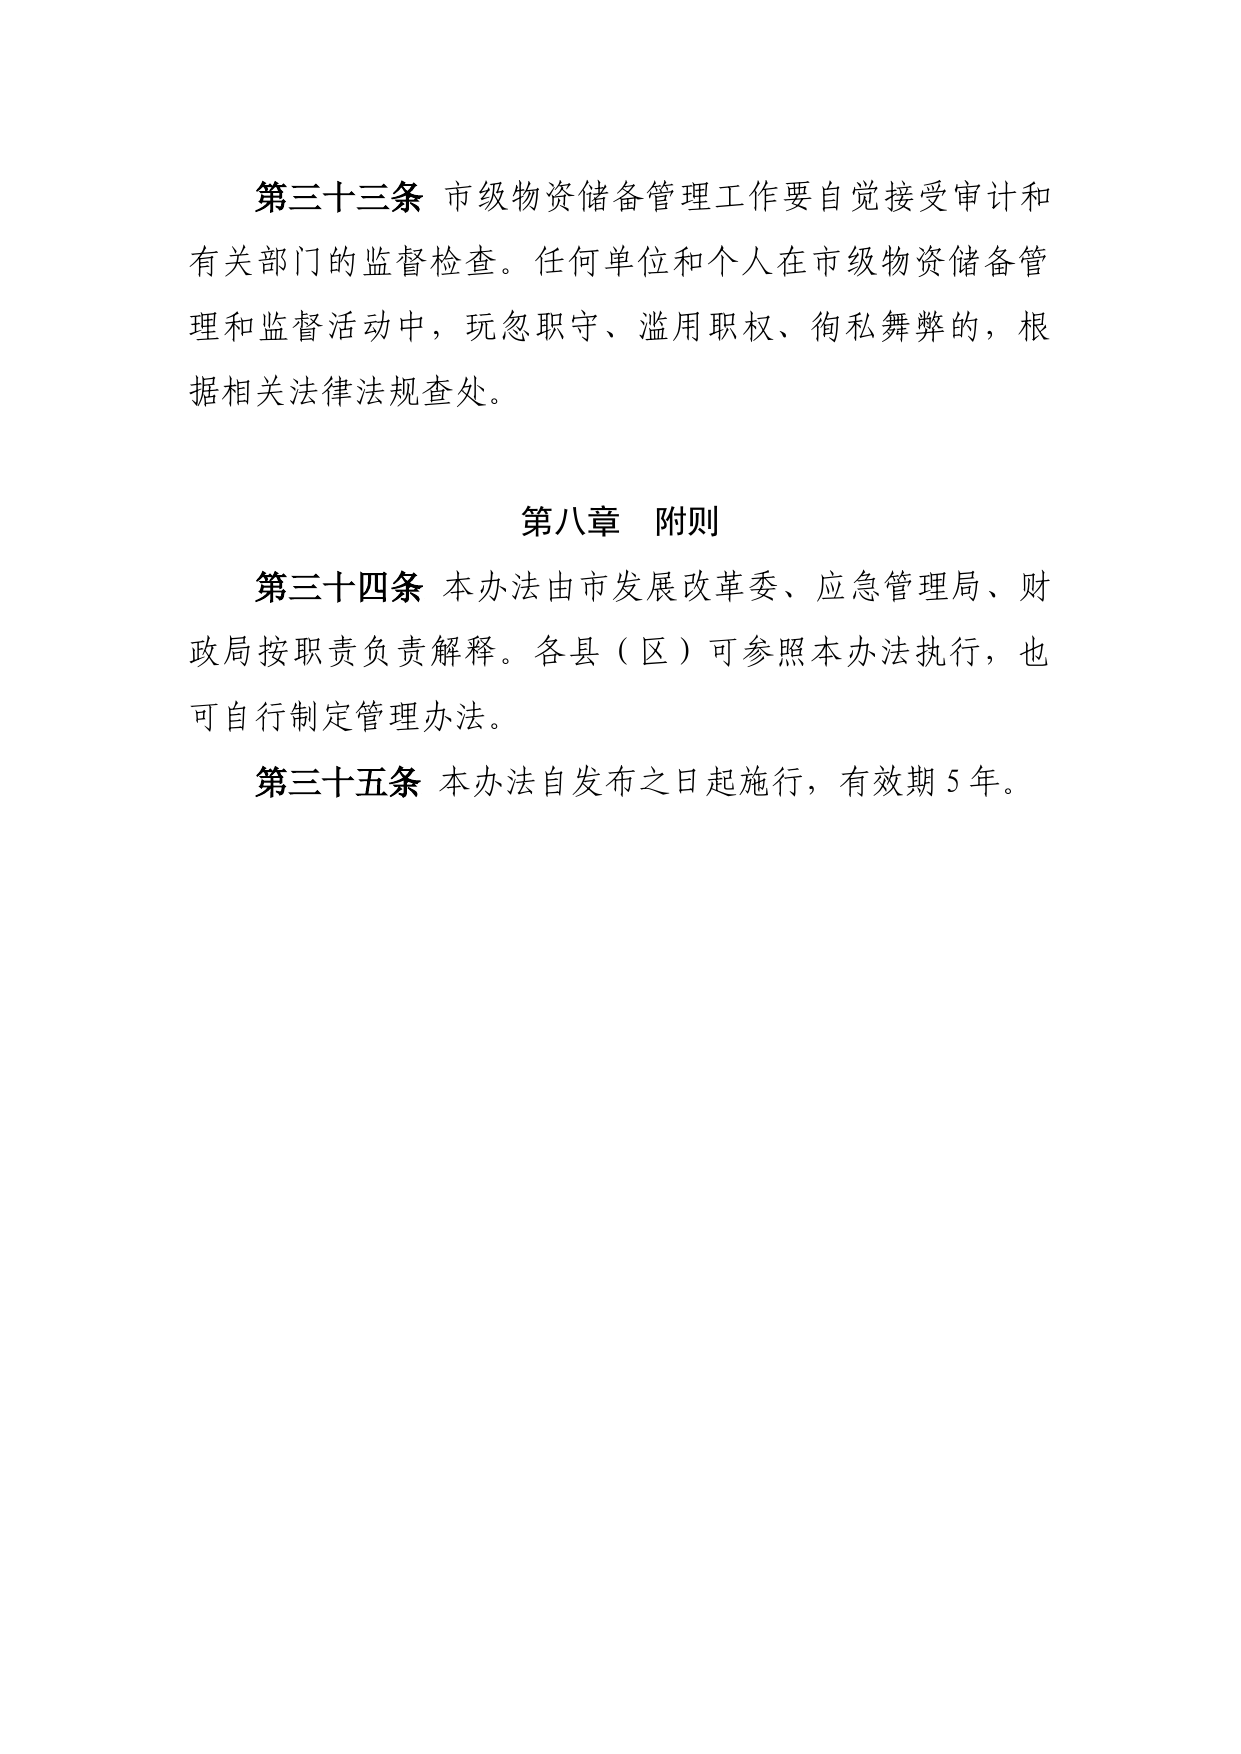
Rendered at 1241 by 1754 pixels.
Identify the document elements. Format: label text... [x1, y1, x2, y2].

text 第三十三条 市级物资储备管理工作要自觉接受审计和有关部门的监督检查。任何单位和个人在市级物资储备管理和监督活动中，玩忽职守、滥用职权、徇私舞弊的，根据相关法律法规查处。 [187, 162, 1053, 422]
text 第八章 附则 [187, 487, 1053, 552]
text 第三十四条 本办法由市发展改革委、应急管理局、财政局按职责负责解释。各县（区）可参照本办法执行，也可自行制定管理办法。 [187, 552, 1053, 747]
text 第三十五条 本办法自发布之日起施行，有效期5年。 [187, 747, 1053, 812]
